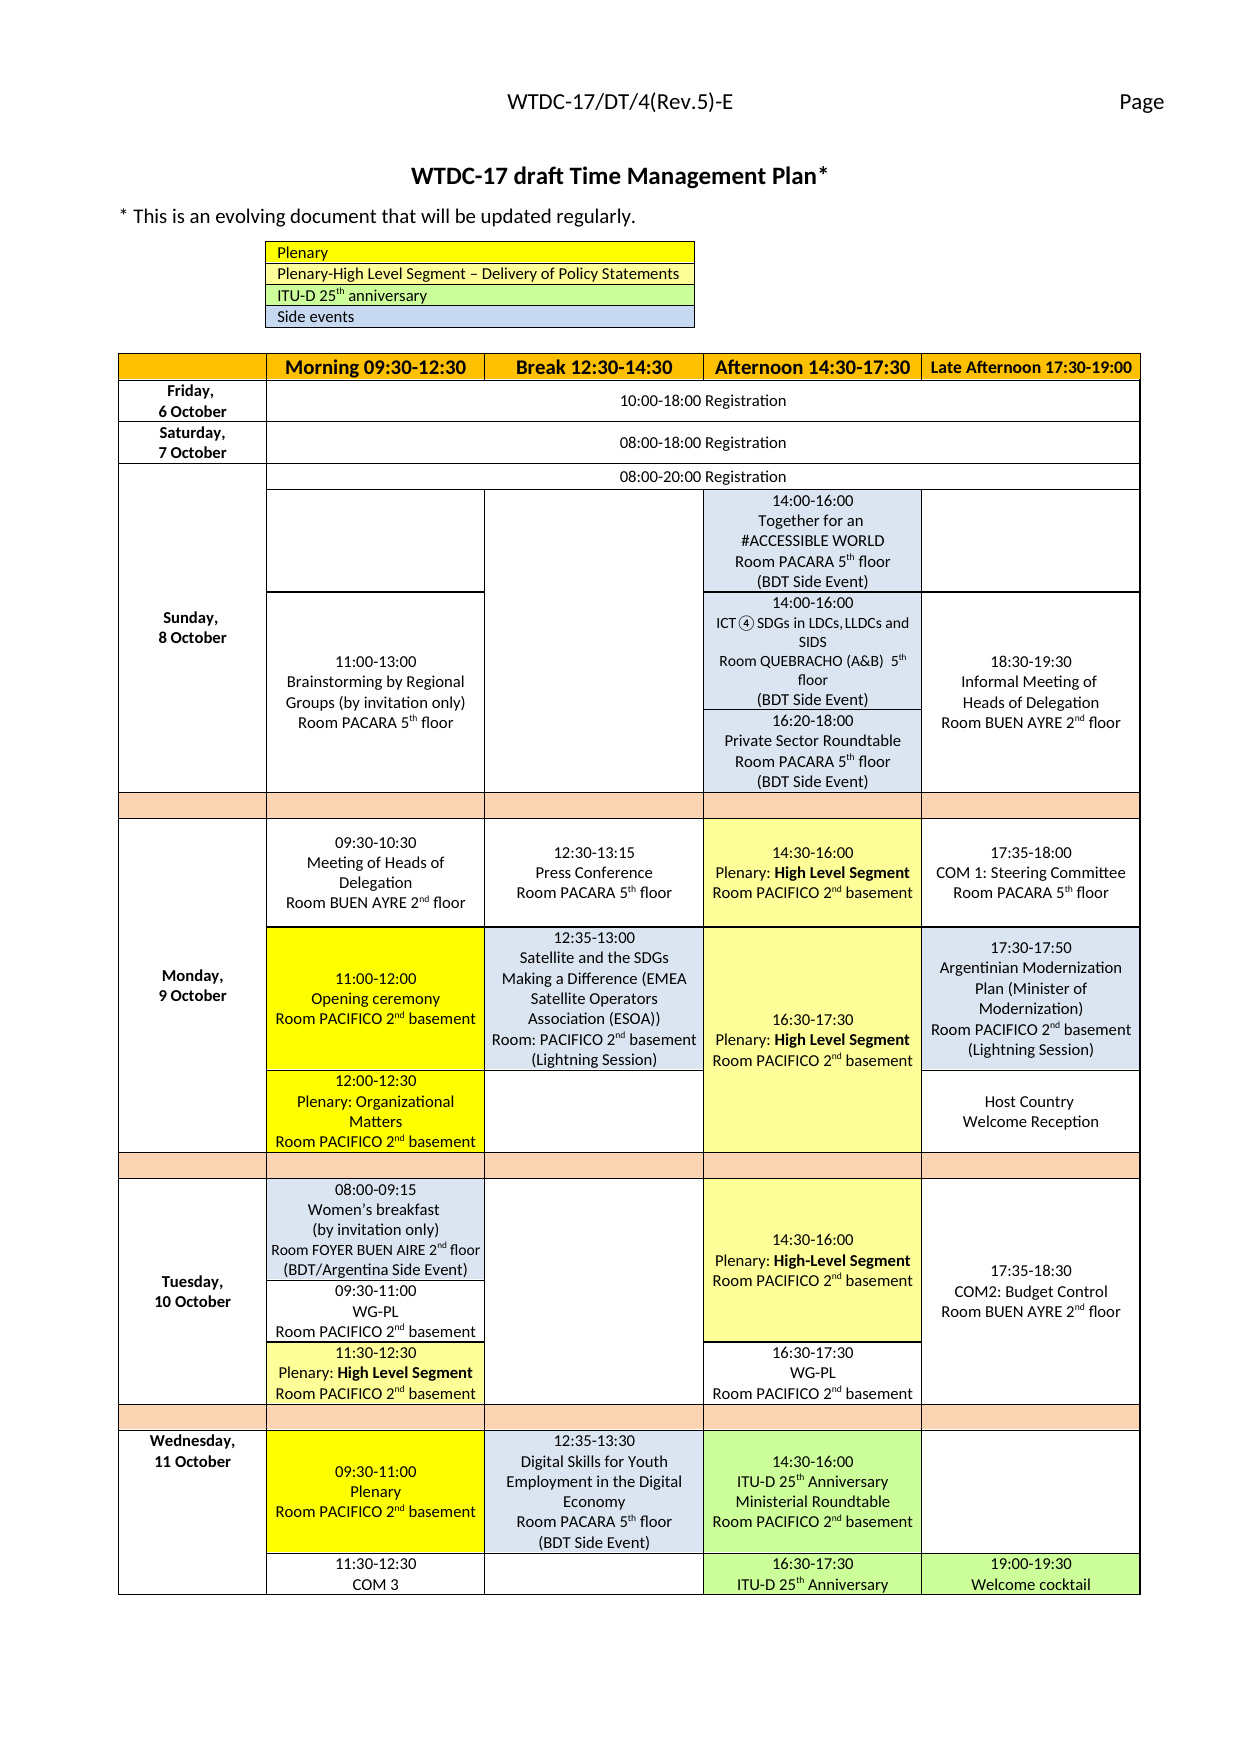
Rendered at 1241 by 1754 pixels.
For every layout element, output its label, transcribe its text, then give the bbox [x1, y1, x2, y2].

table_cell [485, 1405, 703, 1429]
table_cell 14:30-16:00 ITU-D 25th Anniversary Ministerial Roundtable Room PACIFICO 2nd basement [704, 1431, 921, 1552]
table_cell 14:00-16:00 Together for an #ACCESSIBLE WORLD Room PACARA 5th floor (BDT Side Event) [704, 490, 921, 591]
table_cell [922, 1405, 1139, 1429]
table_cell [485, 1071, 703, 1152]
table_cell [267, 793, 484, 818]
table_cell [119, 1153, 266, 1178]
table_cell 11:00-13:00 Brainstorming by Regional Groups (by invitation only) Room PACARA 5th floor [267, 593, 484, 792]
table_cell [922, 1431, 1139, 1552]
table_header Plenary [266, 242, 694, 262]
table_cell 08:00-20:00 Registration [267, 464, 1139, 489]
table_cell Monday, 9 October [119, 819, 266, 1152]
table_cell 16:30-17:30 Plenary: High Level Segment Room PACIFICO 2nd basement [704, 928, 921, 1152]
table_cell 09:30-10:30 Meeting of Heads of Delegation Room BUEN AYRE 2nd floor [267, 819, 484, 926]
table_cell 08:00-18:00 Registration [267, 422, 1139, 463]
table_cell 18:30-19:30 Informal Meeting of Heads of Delegation Room BUEN AYRE 2nd floor [922, 593, 1139, 792]
table_cell [267, 1405, 484, 1429]
table_cell Plenary-High Level Segment – Delivery of Policy Statements [266, 264, 694, 284]
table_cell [922, 1554, 1139, 1594]
table_cell 11:30-12:30 Plenary: High Level Segment Room PACIFICO 2nd basement [267, 1343, 484, 1403]
table_cell 12:00-12:30 Plenary: Organizational Matters Room PACIFICO 2nd basement [267, 1071, 484, 1152]
table_cell [922, 793, 1139, 818]
table_cell 08:00-09:15 Women’s breakfast (by invitation only) Room FOYER BUEN AIRE 2nd floor (BDT/Argentina Side Event) [267, 1179, 484, 1279]
table_cell Wednesday, 11 October [119, 1431, 266, 1594]
table_cell [922, 1153, 1139, 1178]
table_cell Sunday, 8 October [119, 464, 266, 792]
table_cell 17:35-18:30 COM2: Budget Control Room BUEN AYRE 2nd floor [922, 1179, 1139, 1403]
table_cell 12:35-13:00 Satellite and the SDGs Making a Difference (EMEA Satellite Operators Association (ESOA)) Room: PACIFICO 2nd basement (Lightning Session) [485, 928, 703, 1069]
text * This is an evolving document that will be updated regularly. [118, 203, 1122, 229]
table_cell 12:30-13:15 Press Conference Room PACARA 5th floor [485, 819, 703, 926]
table_header Late Afternoon 17:30-19:00 [922, 354, 1140, 379]
table_cell 09:30-11:00 WG-PL Room PACIFICO 2nd basement [267, 1281, 484, 1341]
table_cell [704, 793, 921, 818]
table_header [119, 354, 266, 379]
table_cell Side events [266, 306, 694, 327]
table_cell [485, 490, 703, 792]
table_cell 16:30-17:30 WG-PL Room PACIFICO 2nd basement [704, 1343, 921, 1403]
table_cell 11:00-12:00 Opening ceremony Room PACIFICO 2nd basement [267, 928, 484, 1069]
table_cell Friday, 6 October [119, 381, 266, 421]
table_cell [485, 1179, 703, 1403]
table_cell [922, 490, 1139, 591]
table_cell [267, 1554, 484, 1594]
table_cell 14:00-16:00 ICT④SDGs in LDCs, LLDCs and SIDS Room QUEBRACHO (A&B) 5th floor (BDT Side Event) [704, 593, 921, 709]
table_cell 12:35-13:30 Digital Skills for Youth Employment in the Digital Economy Room PACARA 5th floor (BDT Side Event) [485, 1431, 703, 1552]
table_cell 17:30-17:50 Argentinian Modernization Plan (Minister of Modernization) Room PACIFICO 2nd basement (Lightning Session) [922, 928, 1139, 1069]
table_cell [485, 1153, 703, 1178]
table_cell 09:30-11:00 Plenary Room PACIFICO 2nd basement [267, 1431, 484, 1552]
table_cell [485, 1554, 703, 1594]
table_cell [704, 1554, 921, 1594]
table_cell 14:30-16:00 Plenary: High Level Segment Room PACIFICO 2nd basement [704, 819, 921, 926]
table_cell 10:00-18:00 Registration [267, 381, 1139, 421]
table_cell 16:20-18:00 Private Sector Roundtable Room PACARA 5th floor (BDT Side Event) [704, 710, 921, 792]
table_cell ITU-D 25th anniversary [266, 285, 694, 305]
table_header Morning 09:30-12:30 [267, 354, 484, 379]
table_cell 14:30-16:00 Plenary: High-Level Segment Room PACIFICO 2nd basement [704, 1179, 921, 1341]
table_cell [267, 1153, 484, 1178]
table_cell [119, 1405, 266, 1429]
table_cell Tuesday, 10 October [119, 1179, 266, 1403]
text WTDC-17 draft Time Management Plan* [118, 160, 1122, 191]
table_cell Host Country Welcome Reception [922, 1071, 1139, 1152]
table_cell [119, 793, 266, 818]
table_cell [485, 793, 703, 818]
table_header Break 12:30-14:30 [485, 354, 703, 379]
table_cell Saturday, 7 October [119, 422, 266, 463]
table_cell [704, 1153, 921, 1178]
table_cell [704, 1405, 921, 1429]
table_cell 17:35-18:00 COM 1: Steering Committee Room PACARA 5th floor [922, 819, 1139, 926]
table_header Afternoon 14:30-17:30 [704, 354, 921, 379]
table_cell [267, 490, 484, 591]
